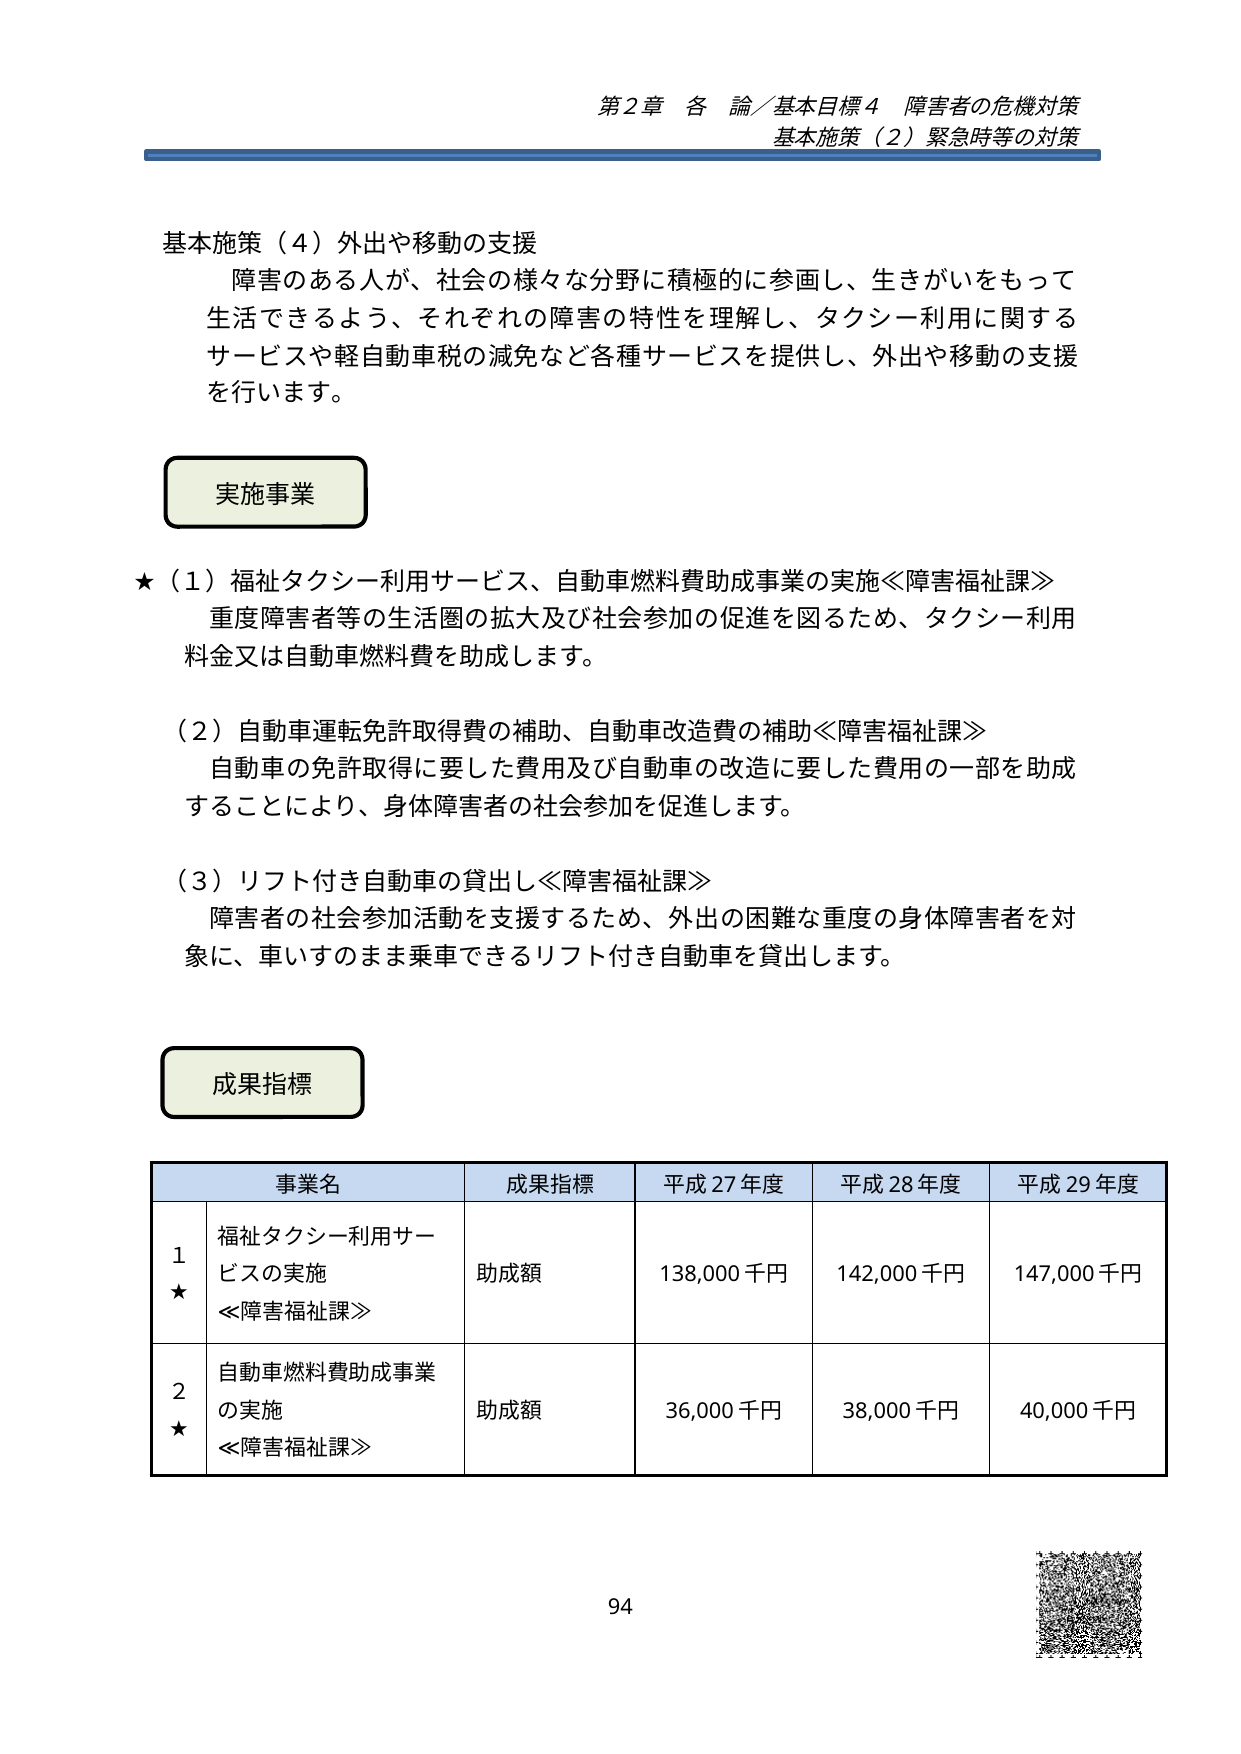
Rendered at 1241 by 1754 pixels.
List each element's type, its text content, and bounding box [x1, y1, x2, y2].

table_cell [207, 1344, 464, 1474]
text 重度障害者等の生活圏の拡大及び社会参加の促進を図るため、タクシー利用料金又は自動車燃料費を助成します。 [184, 598, 1078, 673]
text 障害のある人が、社会の様々な分野に積極的に参画し、生きがいをもって生活できるよう、それぞれの障害の特性を理解し、タクシー利用に関するサービスや軽自動車税の減免など各種サービスを提供し、外出や移動の支援を行います。 [206, 261, 1078, 411]
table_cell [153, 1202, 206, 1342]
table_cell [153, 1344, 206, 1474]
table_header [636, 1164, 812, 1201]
text 障害者の社会参加活動を支援するため、外出の困難な重度の身体障害者を対象に、車いすのまま乗車できるリフト付き自動車を貸出します。 [184, 898, 1078, 973]
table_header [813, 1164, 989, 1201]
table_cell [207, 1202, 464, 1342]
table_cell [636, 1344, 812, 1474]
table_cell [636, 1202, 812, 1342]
subtitle 基本施策（４）外出や移動の支援 [162, 223, 1078, 261]
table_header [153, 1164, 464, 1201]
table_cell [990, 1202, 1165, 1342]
text （２）自動車運転免許取得費の補助、自動車改造費の補助≪障害福祉課≫ [162, 711, 1078, 748]
text （３）リフト付き自動車の貸出し≪障害福祉課≫ [162, 861, 1078, 898]
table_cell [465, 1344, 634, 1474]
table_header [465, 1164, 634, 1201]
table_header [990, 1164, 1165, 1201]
text ★（１）福祉タクシー利用サービス、自動車燃料費助成事業の実施≪障害福祉課≫ [133, 561, 1078, 598]
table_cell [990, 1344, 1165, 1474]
text 自動車の免許取得に要した費用及び自動車の改造に要した費用の一部を助成することにより、身体障害者の社会参加を促進します。 [184, 748, 1078, 823]
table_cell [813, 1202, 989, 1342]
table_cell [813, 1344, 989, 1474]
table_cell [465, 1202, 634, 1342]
